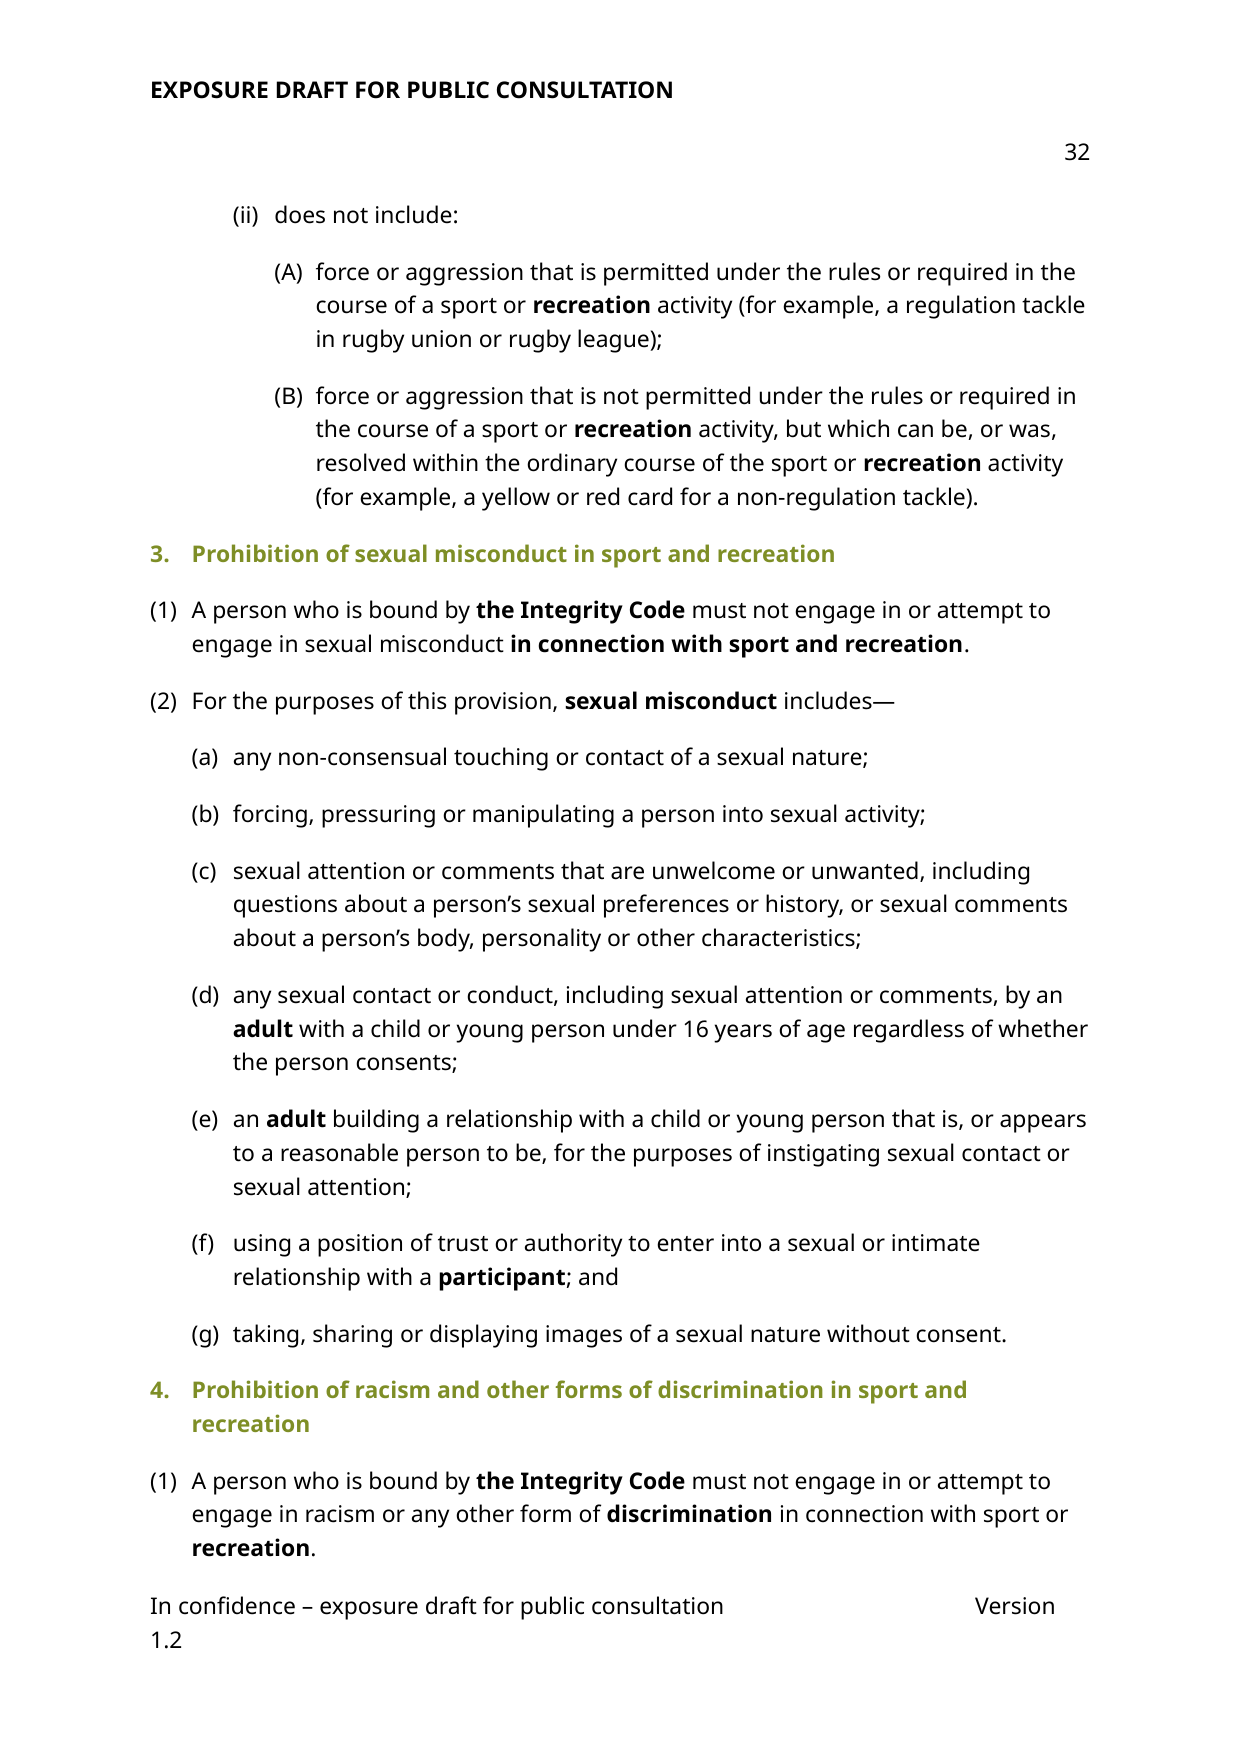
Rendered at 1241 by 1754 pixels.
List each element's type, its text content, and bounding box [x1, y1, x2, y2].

text any non-consensual touching or contact of a sexual nature; [191, 741, 1090, 772]
text any sexual contact or conduct, including sexual attention or comments, by an adult with a child or young person under 16 years of age regardless of whether the person consents; [191, 979, 1090, 1077]
text sexual attention or comments that are unwelcome or unwanted, including questions about a person’s sexual preferences or history, or sexual comments about a person’s body, personality or other characteristics; [191, 854, 1090, 953]
text A person who is bound by the Integrity Code must not engage in or attempt to engage in racism or any other form of discrimination in connection with sport or recreation. [150, 1464, 1090, 1563]
text force or aggression that is not permitted under the rules or required in the course of a sport or recreation activity, but which can be, or was, resolved within the ordinary course of the sport or recreation activity (for example, a yellow or red card for a non-regulation tackle). [274, 379, 1090, 512]
text an adult building a relationship with a child or young person that is, or appears to a reasonable person to be, for the purposes of instigating sexual contact or sexual attention; [191, 1103, 1090, 1202]
text taking, sharing or displaying images of a sexual nature without consent. [191, 1317, 1090, 1349]
text For the purposes of this provision, sexual misconduct includes— [150, 684, 1090, 716]
text forcing, pressuring or manipulating a person into sexual activity; [191, 798, 1090, 829]
text force or aggression that is permitted under the rules or required in the course of a sport or recreation activity (for example, a regulation tackle in rugby union or rugby league); [274, 255, 1090, 354]
subtitle Prohibition of racism and other forms of discrimination in sport and recreation [150, 1374, 1090, 1439]
text does not include: [233, 199, 1090, 230]
subtitle Prohibition of sexual misconduct in sport and recreation [150, 537, 1090, 569]
text using a position of trust or authority to enter into a sexual or intimate relationship with a participant; and [191, 1227, 1090, 1292]
text A person who is bound by the Integrity Code must not engage in or attempt to engage in sexual misconduct in connection with sport and recreation. [150, 594, 1090, 659]
